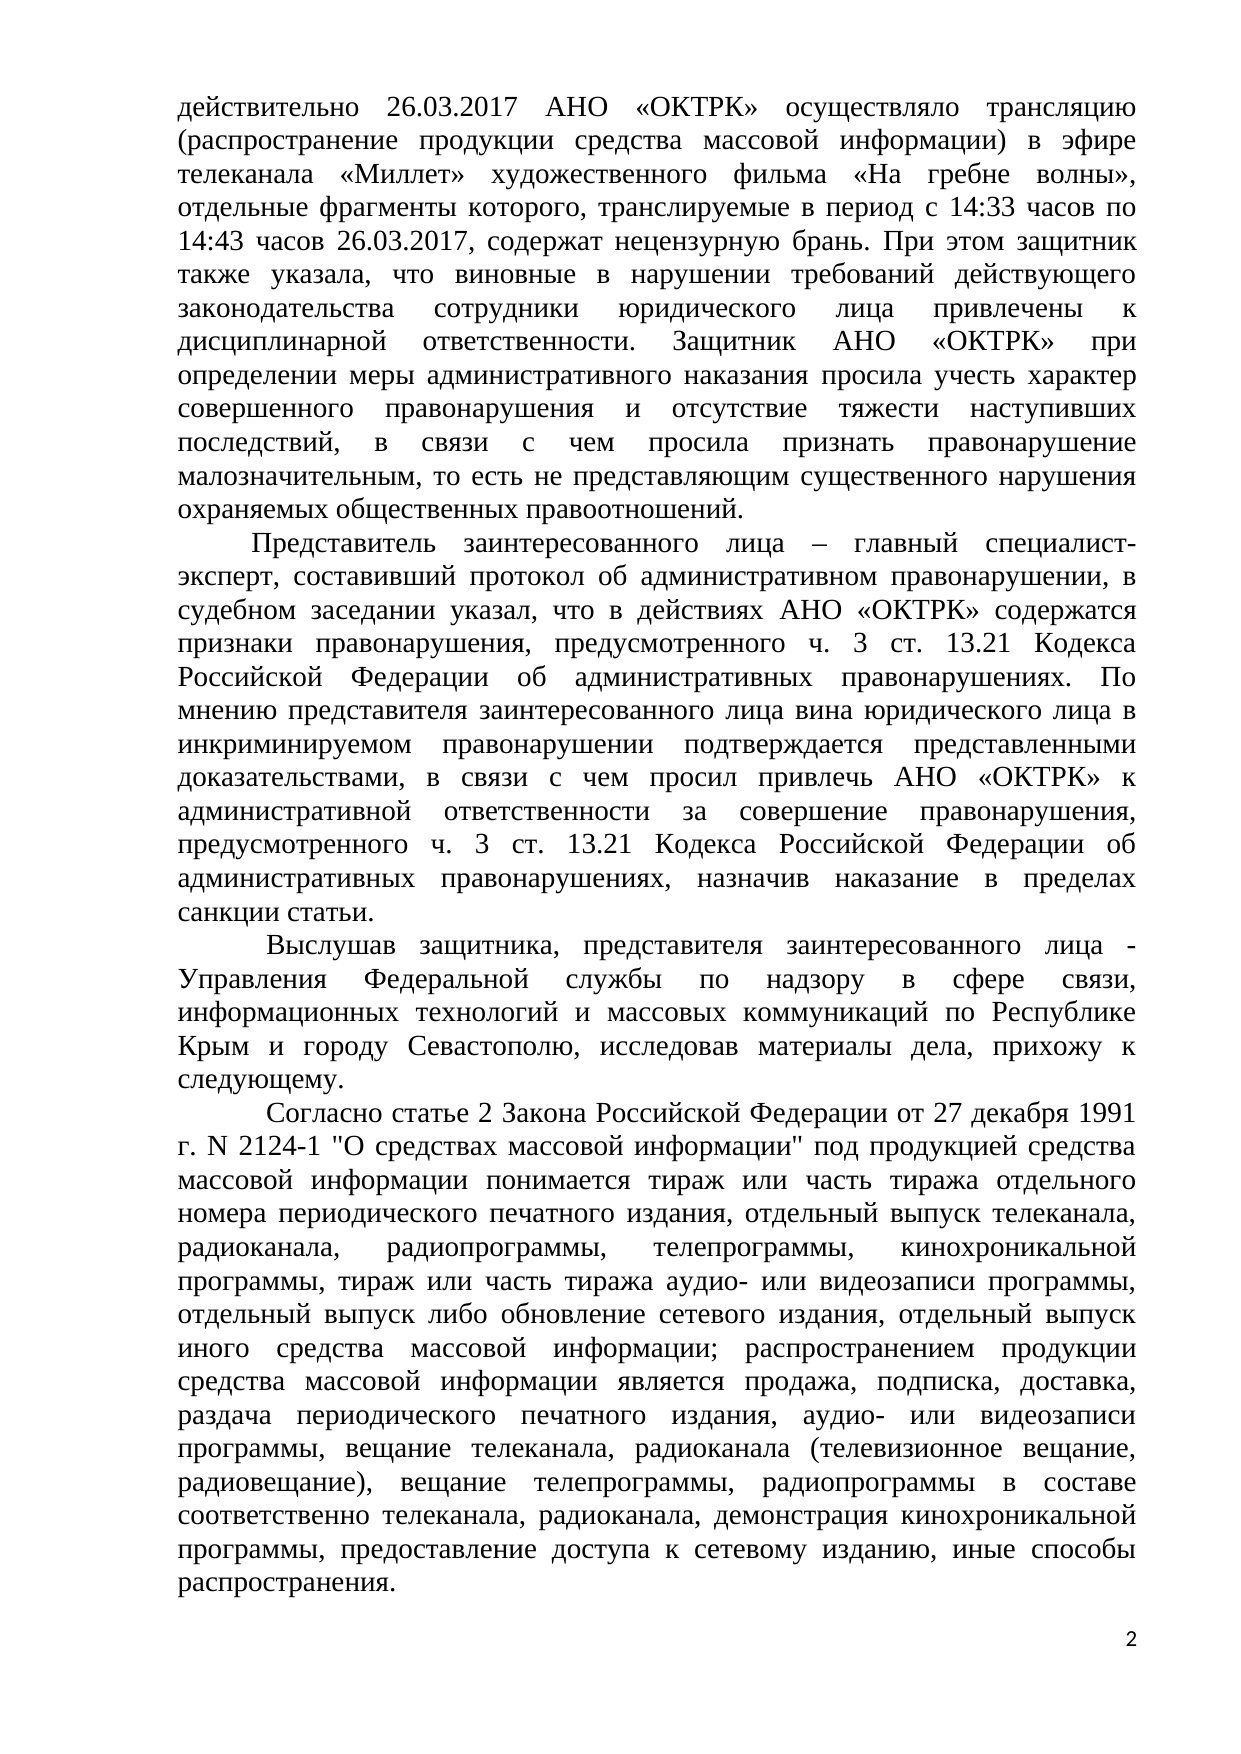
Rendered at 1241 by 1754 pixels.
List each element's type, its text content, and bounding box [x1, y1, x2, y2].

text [177, 89, 1137, 525]
text Представитель заинтересованного лица – главный специалист-эксперт, составивший протокол об административном правонарушении, в судебном заседании указал, что в действиях АНО «ОКТРК» содержатся признаки правонарушения, предусмотренного ч. 3 ст. 13.21 Кодекса Российской Федерации об административных правонарушениях. По мнению представителя заинтересованного лица вина юридического лица в инкриминируемом правонарушении подтверждается представленными доказательствами, в связи с чем просил привлечь АНО «ОКТРК» к административной ответственности за совершение правонарушения, предусмотренного ч. 3 ст. 13.21 Кодекса Российской Федерации об административных правонарушениях, назначив наказание в пределах санкции статьи. [177, 525, 1137, 927]
text Выслушав защитника, представителя заинтересованного лица -Управления Федеральной службы по надзору в сфере связи, информационных технологий и массовых коммуникаций по Республике Крым и городу Севастополю, исследовав материалы дела, прихожу к следующему. [177, 927, 1137, 1095]
text Согласно статье 2 Закона Российской Федерации от 27 декабря 1991 г. N 2124-1 "О средствах массовой информации" под продукцией средства массовой информации понимается тираж или часть тиража отдельного номера периодического печатного издания, отдельный выпуск телеканала, радиоканала, радиопрограммы, телепрограммы, кинохроникальной программы, тираж или часть тиража аудио- или видеозаписи программы, отдельный выпуск либо обновление сетевого издания, отдельный выпуск иного средства массовой информации; распространением продукции средства массовой информации является продажа, подписка, доставка, раздача периодического печатного издания, аудио- или видеозаписи программы, вещание телеканала, радиоканала (телевизионное вещание, радиовещание), вещание телепрограммы, радиопрограммы в составе соответственно телеканала, радиоканала, демонстрация кинохроникальной программы, предоставление доступа к сетевому изданию, иные способы распространения. [177, 1095, 1137, 1598]
